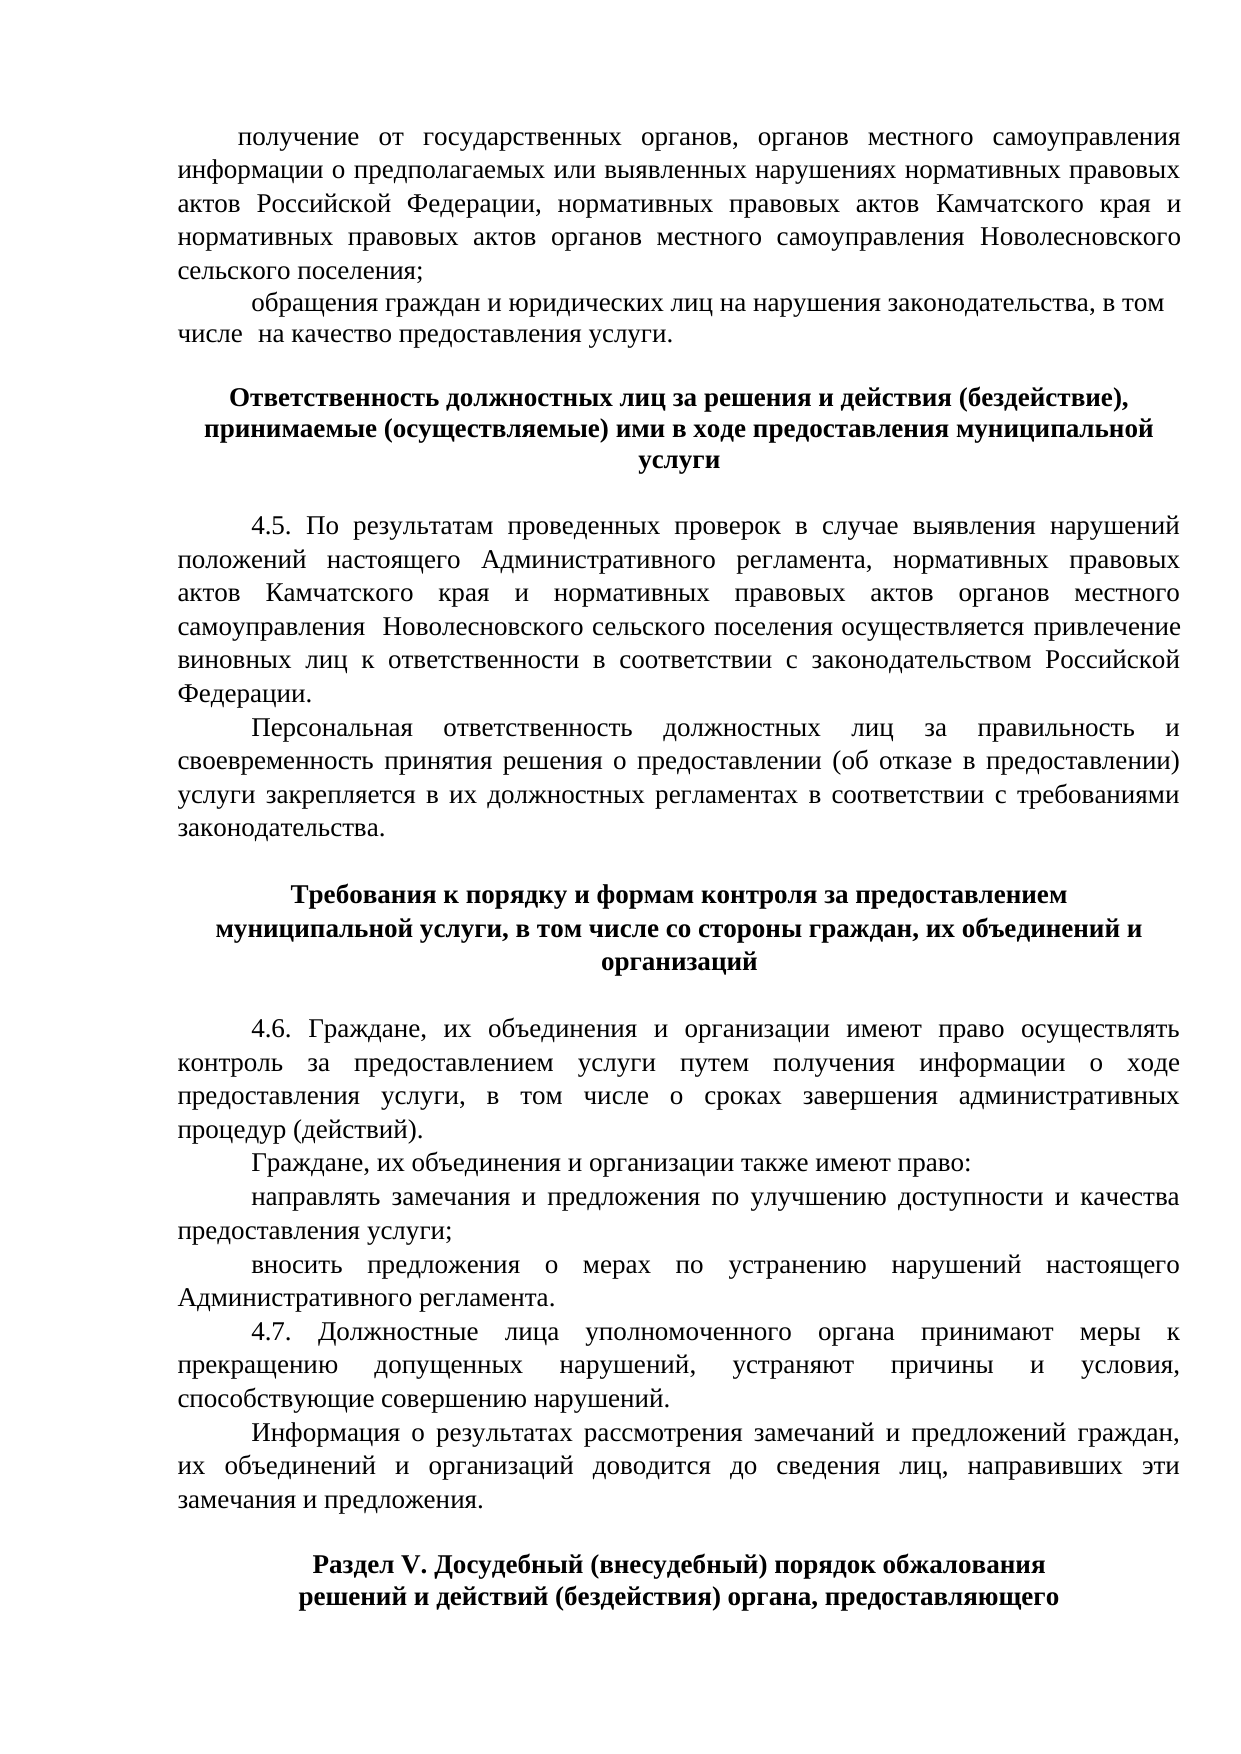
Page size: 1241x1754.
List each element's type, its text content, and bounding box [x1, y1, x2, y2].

text 4.5. По результатам проведенных проверок в случае выявления нарушений положений настоящего Административного регламента, нормативных правовых актов Камчатского края и нормативных правовых актов органов местного самоуправления Новолесновского сельского поселения осуществляется привлечение виновных лиц к ответственности в соответствии с законодательством Российской Федерации. [177, 508, 1181, 709]
text Граждане, их объединения и организации также имеют право: [177, 1145, 1181, 1178]
text Раздел V. Досудебный (внесудебный) порядок обжалования [177, 1548, 1181, 1580]
text вносить предложения о мерах по устранению нарушений настоящего Административного регламента. [177, 1246, 1181, 1313]
text решений и действий (бездействия) органа, предоставляющего [177, 1580, 1181, 1611]
text Персональная ответственность должностных лиц за правильность и своевременность принятия решения о предоставлении (об отказе в предоставлении) услуги закрепляется в их должностных регламентах в соответствии с требованиями законодательства. [177, 709, 1181, 843]
text Требования к порядку и формам контроля за предоставлением муниципальной услуги, в том числе со стороны граждан, их объединений и организаций [177, 877, 1181, 977]
text получение от государственных органов, органов местного самоуправления информации о предполагаемых или выявленных нарушениях нормативных правовых актов Российской Федерации, нормативных правовых актов Камчатского края и нормативных правовых актов органов местного самоуправления Новолесновского сельского поселения; [177, 118, 1181, 286]
text обращения граждан и юридических лиц на нарушения законодательства, в том числе на качество предоставления услуги. [177, 286, 1181, 350]
text 4.7. Должностные лица уполномоченного органа принимают меры к прекращению допущенных нарушений, устраняют причины и условия, способствующие совершению нарушений. [177, 1313, 1181, 1414]
text Информация о результатах рассмотрения замечаний и предложений граждан, их объединений и организаций доводится до сведения лиц, направивших эти замечания и предложения. [177, 1414, 1181, 1515]
text направлять замечания и предложения по улучшению доступности и качества предоставления услуги; [177, 1178, 1181, 1246]
text 4.6. Граждане, их объединения и организации имеют право осуществлять контроль за предоставлением услуги путем получения информации о ходе предоставления услуги, в том числе о сроках завершения административных процедур (действий). [177, 1011, 1181, 1145]
text Ответственность должностных лиц за решения и действия (бездействие), принимаемые (осуществляемые) ими в ходе предоставления муниципальной услуги [177, 381, 1181, 474]
